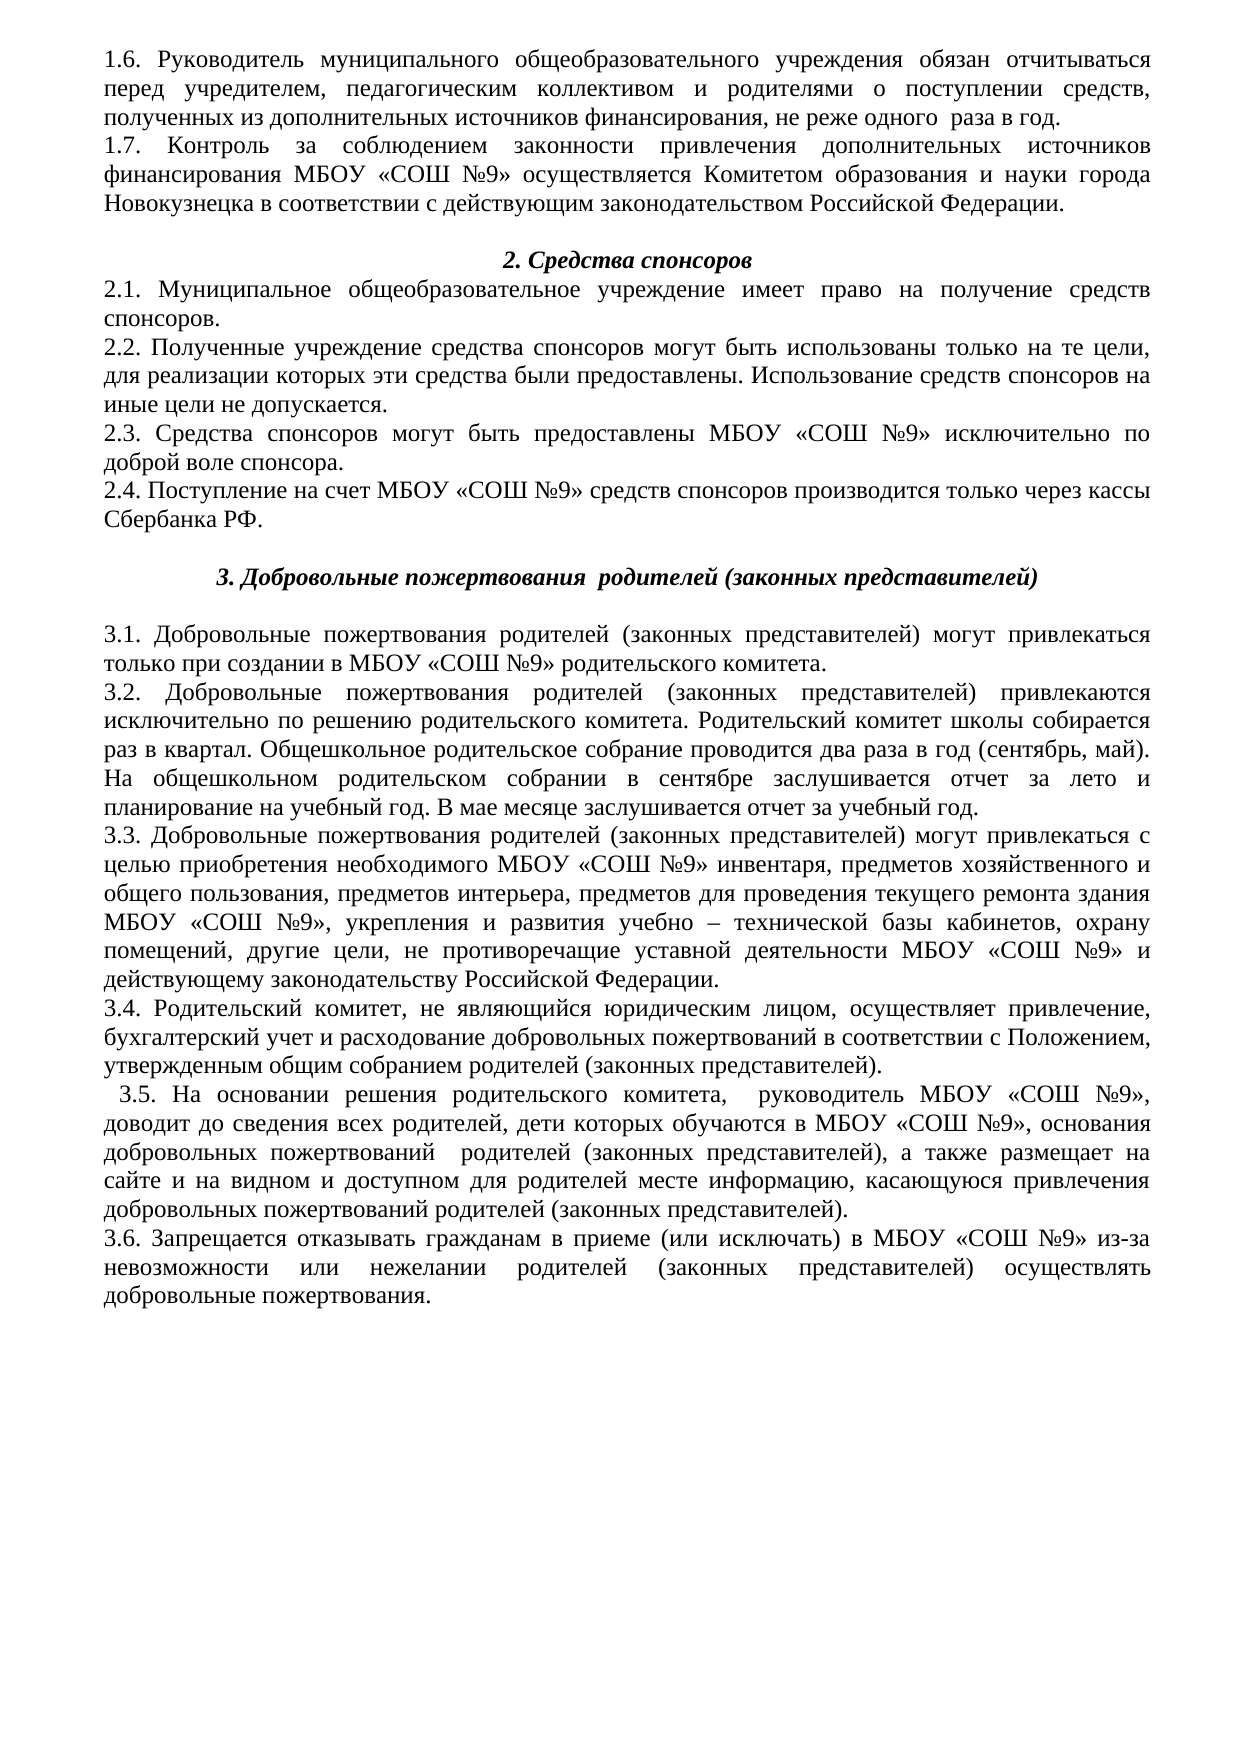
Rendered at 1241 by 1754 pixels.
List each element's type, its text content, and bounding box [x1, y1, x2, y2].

text 2.3. Средства спонсоров могут быть предоставлены МБОУ «СОШ №9» исключительно по доброй воле спонсора. [103, 418, 1152, 476]
text 3.5. На основании решения родительского комитета, руководитель МБОУ «СОШ №9», доводит до сведения всех родителей, дети которых обучаются в МБОУ «СОШ №9», основания добровольных пожертвований родителей (законных представителей), а также размещает на сайте и на видном и доступном для родителей месте информацию, касающуюся привлечения добровольных пожертвований родителей (законных представителей). [103, 1079, 1152, 1223]
text 2.2. Полученные учреждение средства спонсоров могут быть использованы только на те цели, для реализации которых эти средства были предоставлены. Использование средств спонсоров на иные цели не допускается. [103, 332, 1152, 418]
text 3.2. Добровольные пожертвования родителей (законных представителей) привлекаются исключительно по решению родительского комитета. Родительский комитет школы собирается раз в квартал. Общешкольное родительское собрание проводится два раза в год (сентябрь, май). На общешкольном родительском собрании в сентябре заслушивается отчет за лето и планирование на учебный год. В мае месяце заслушивается отчет за учебный год. [103, 677, 1152, 821]
text 3.4. Родительский комитет, не являющийся юридическим лицом, осуществляет привлечение, бухгалтерский учет и расходование добровольных пожертвований в соответствии с Положением, утвержденным общим собранием родителей (законных представителей). [103, 993, 1152, 1079]
text 3.3. Добровольные пожертвования родителей (законных представителей) могут привлекаться с целью приобретения необходимого МБОУ «СОШ №9» инвентаря, предметов хозяйственного и общего пользования, предметов интерьера, предметов для проведения текущего ремонта здания МБОУ «СОШ №9», укрепления и развития учебно – технической базы кабинетов, охрану помещений, другие цели, не противоречащие уставной деятельности МБОУ «СОШ №9» и действующему законодательству Российской Федерации. [103, 821, 1152, 993]
text 3. Добровольные пожертвования родителей (законных представителей) [103, 562, 1152, 591]
text 2.1. Муниципальное общеобразовательное учреждение имеет право на получение средств спонсоров. [103, 274, 1152, 332]
text 3.1. Добровольные пожертвования родителей (законных представителей) могут привлекаться только при создании в МБОУ «СОШ №9» родительского комитета. [103, 619, 1152, 677]
text 3.6. Запрещается отказывать гражданам в приеме (или исключать) в МБОУ «СОШ №9» из-за невозможности или нежелании родителей (законных представителей) осуществлять добровольные пожертвования. [103, 1223, 1152, 1309]
text 2.4. Поступление на счет МБОУ «СОШ №9» средств спонсоров производится только через кассы Сбербанка РФ. [103, 476, 1152, 533]
text 2. Средства спонсоров [103, 246, 1152, 274]
text 1.7. Контроль за соблюдением законности привлечения дополнительных источников финансирования МБОУ «СОШ №9» осуществляется Комитетом образования и науки города Новокузнецка в соответствии с действующим законодательством Российской Федерации. [103, 131, 1152, 217]
text 1.6. Руководитель муниципального общеобразовательного учреждения обязан отчитываться перед учредителем, педагогическим коллективом и родителями о поступлении средств, полученных из дополнительных источников финансирования, не реже одного раза в год. [103, 44, 1152, 131]
